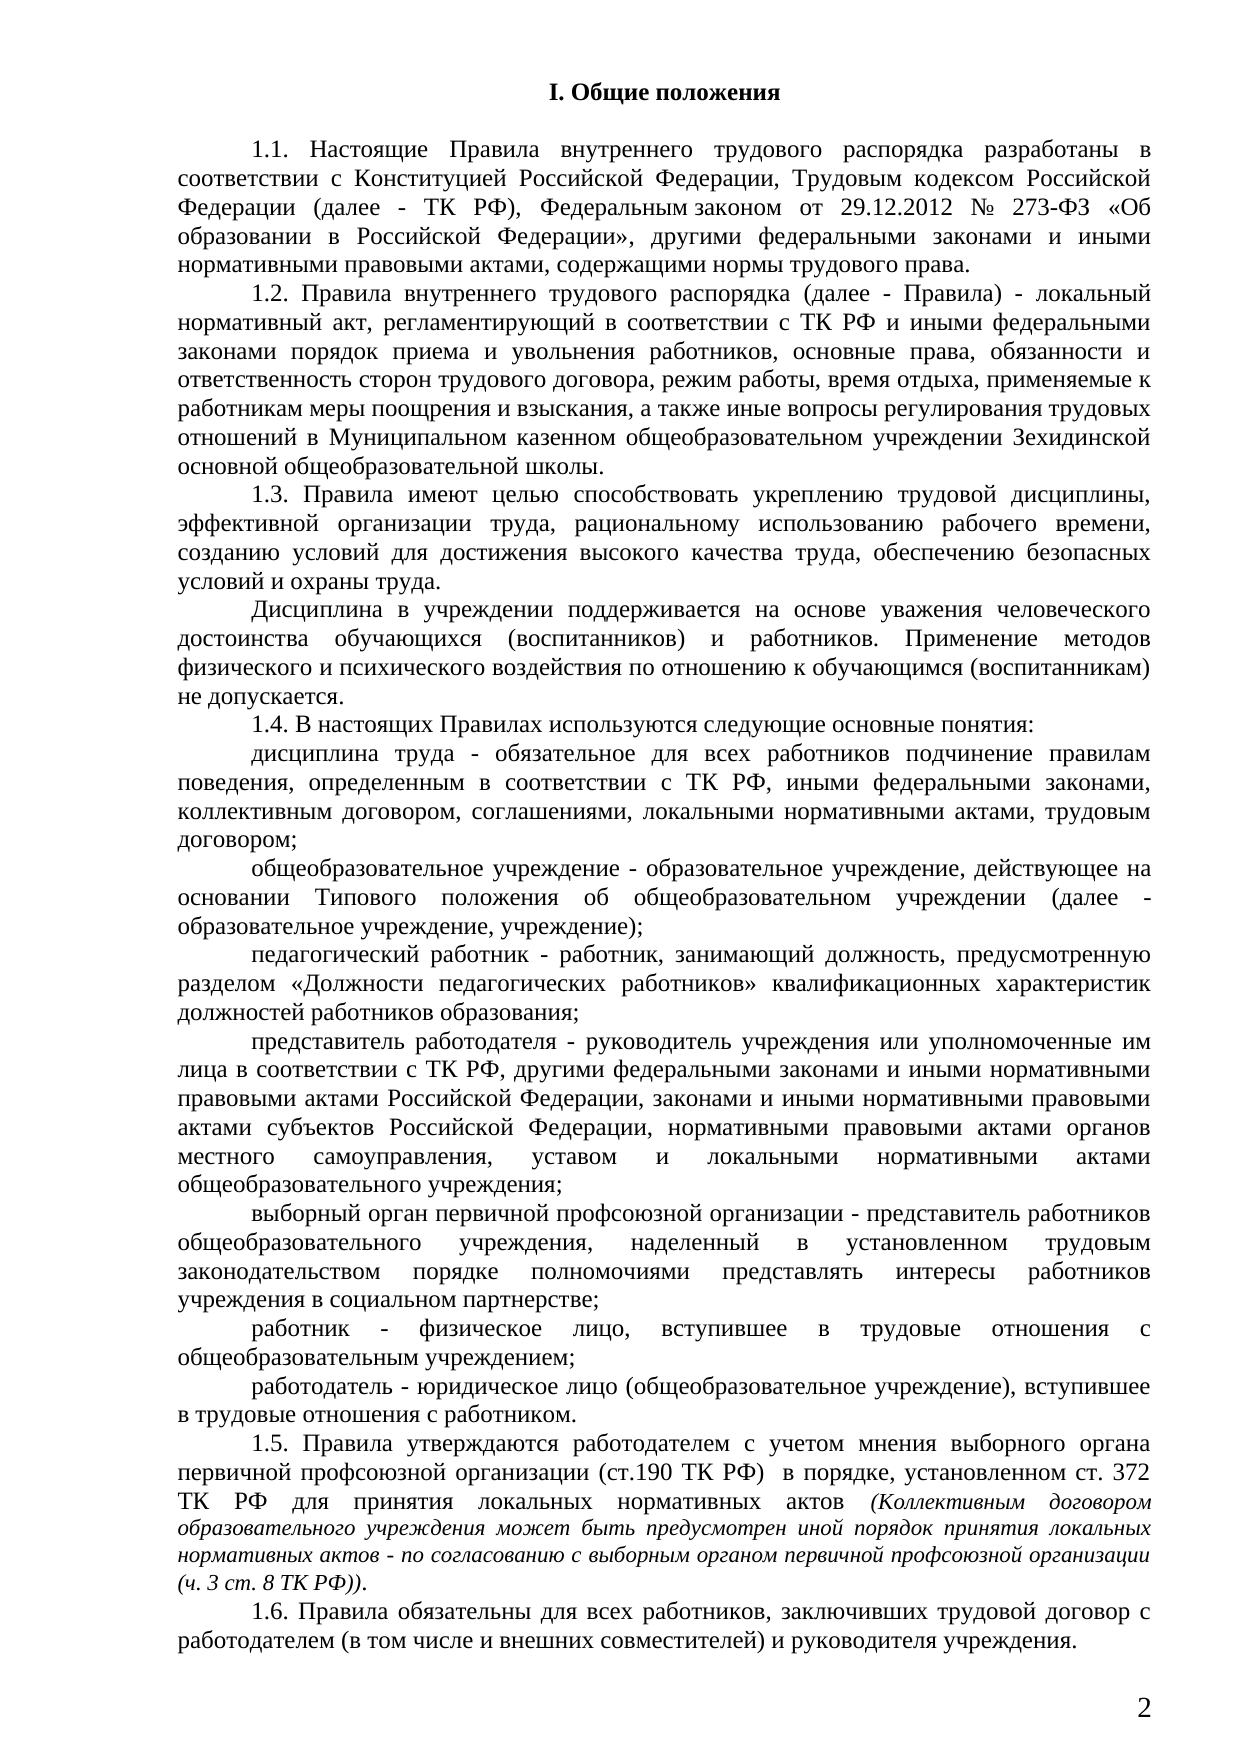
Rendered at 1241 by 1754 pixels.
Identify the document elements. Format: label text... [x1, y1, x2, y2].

text работодатель - юридическое лицо (общеобразовательное учреждение), вступившее в трудовые отношения с работником. [177, 1371, 1152, 1428]
text 1.6. Правила обязательны для всех работников, заключивших трудовой договор с работодателем (в том числе и внешних совместителей) и руководителя учреждения. [177, 1596, 1152, 1653]
text представитель работодателя - руководитель учреждения или уполномоченные им лица в соответствии с ТК РФ, другими федеральными законами и иными нормативными правовыми актами Российской Федерации, законами и иными нормативными правовыми актами субъектов Российской Федерации, нормативными правовыми актами органов местного самоуправления, уставом и локальными нормативными актами общеобразовательного учреждения; [177, 1026, 1152, 1198]
text 1.5. Правила утверждаются работодателем с учетом мнения выборного органа первичной профсоюзной организации (ст.190 ТК РФ) в порядке, установленном ст. 372 ТК РФ для принятия локальных нормативных актов (Коллективным договором образовательного учреждения может быть предусмотрен иной порядок принятия локальных нормативных актов - по согласованию с выборным органом первичной профсоюзной организации (ч. 3 ст. 8 ТК РФ)). [177, 1428, 1152, 1596]
text выборный орган первичной профсоюзной организации - представитель работников общеобразовательного учреждения, наделенный в установленном трудовым законодательством порядке полномочиями представлять интересы работников учреждения в социальном партнерстве; [177, 1198, 1152, 1313]
text Дисциплина в учреждении поддерживается на основе уважения человеческого достоинства обучающихся (воспитанников) и работников. Применение методов физического и психического воздействия по отношению к обучающимся (воспитанникам) не допускается. [177, 594, 1152, 709]
text 1.2. Правила внутреннего трудового распорядка (далее - Правила) - локальный нормативный акт, регламентирующий в соответствии с ТК РФ и иными федеральными законами порядок приема и увольнения работников, основные права, обязанности и ответственность сторон трудового договора, режим работы, время отдыха, применяемые к работникам меры поощрения и взыскания, а также иные вопросы регулирования трудовых отношений в Муниципальном казенном общеобразовательном учреждении Зехидинской основной общеобразовательной школы. [177, 278, 1152, 479]
text 1.1. Настоящие Правила внутреннего трудового распорядка разработаны в соответствии с Конституцией Российской Федерации, Трудовым кодексом Российской Федерации (далее - ТК РФ), Федеральным законом от 29.12.2012 № 273-ФЗ «Об образовании в Российской Федерации», другими федеральными законами и иными нормативными правовыми актами, содержащими нормы трудового права. [177, 134, 1152, 278]
text общеобразовательное учреждение - образовательное учреждение, действующее на основании Типового положения об общеобразовательном учреждении (далее - образовательное учреждение, учреждение); [177, 853, 1152, 939]
text дисциплина труда - обязательное для всех работников подчинение правилам поведения, определенным в соответствии с ТК РФ, иными федеральными законами, коллективным договором, соглашениями, локальными нормативными актами, трудовым договором; [177, 738, 1152, 853]
text Общие положения [177, 77, 1152, 106]
text педагогический работник - работник, занимающий должность, предусмотренную разделом «Должности педагогических работников» квалификационных характеристик должностей работников образования; [177, 939, 1152, 1026]
text работник - физическое лицо, вступившее в трудовые отношения с общеобразовательным учреждением; [177, 1313, 1152, 1371]
text 1.4. В настоящих Правилах используются следующие основные понятия: [177, 709, 1152, 738]
text 1.3. Правила имеют целью способствовать укреплению трудовой дисциплины, эффективной организации труда, рациональному использованию рабочего времени, созданию условий для достижения высокого качества труда, обеспечению безопасных условий и охраны труда. [177, 479, 1152, 594]
